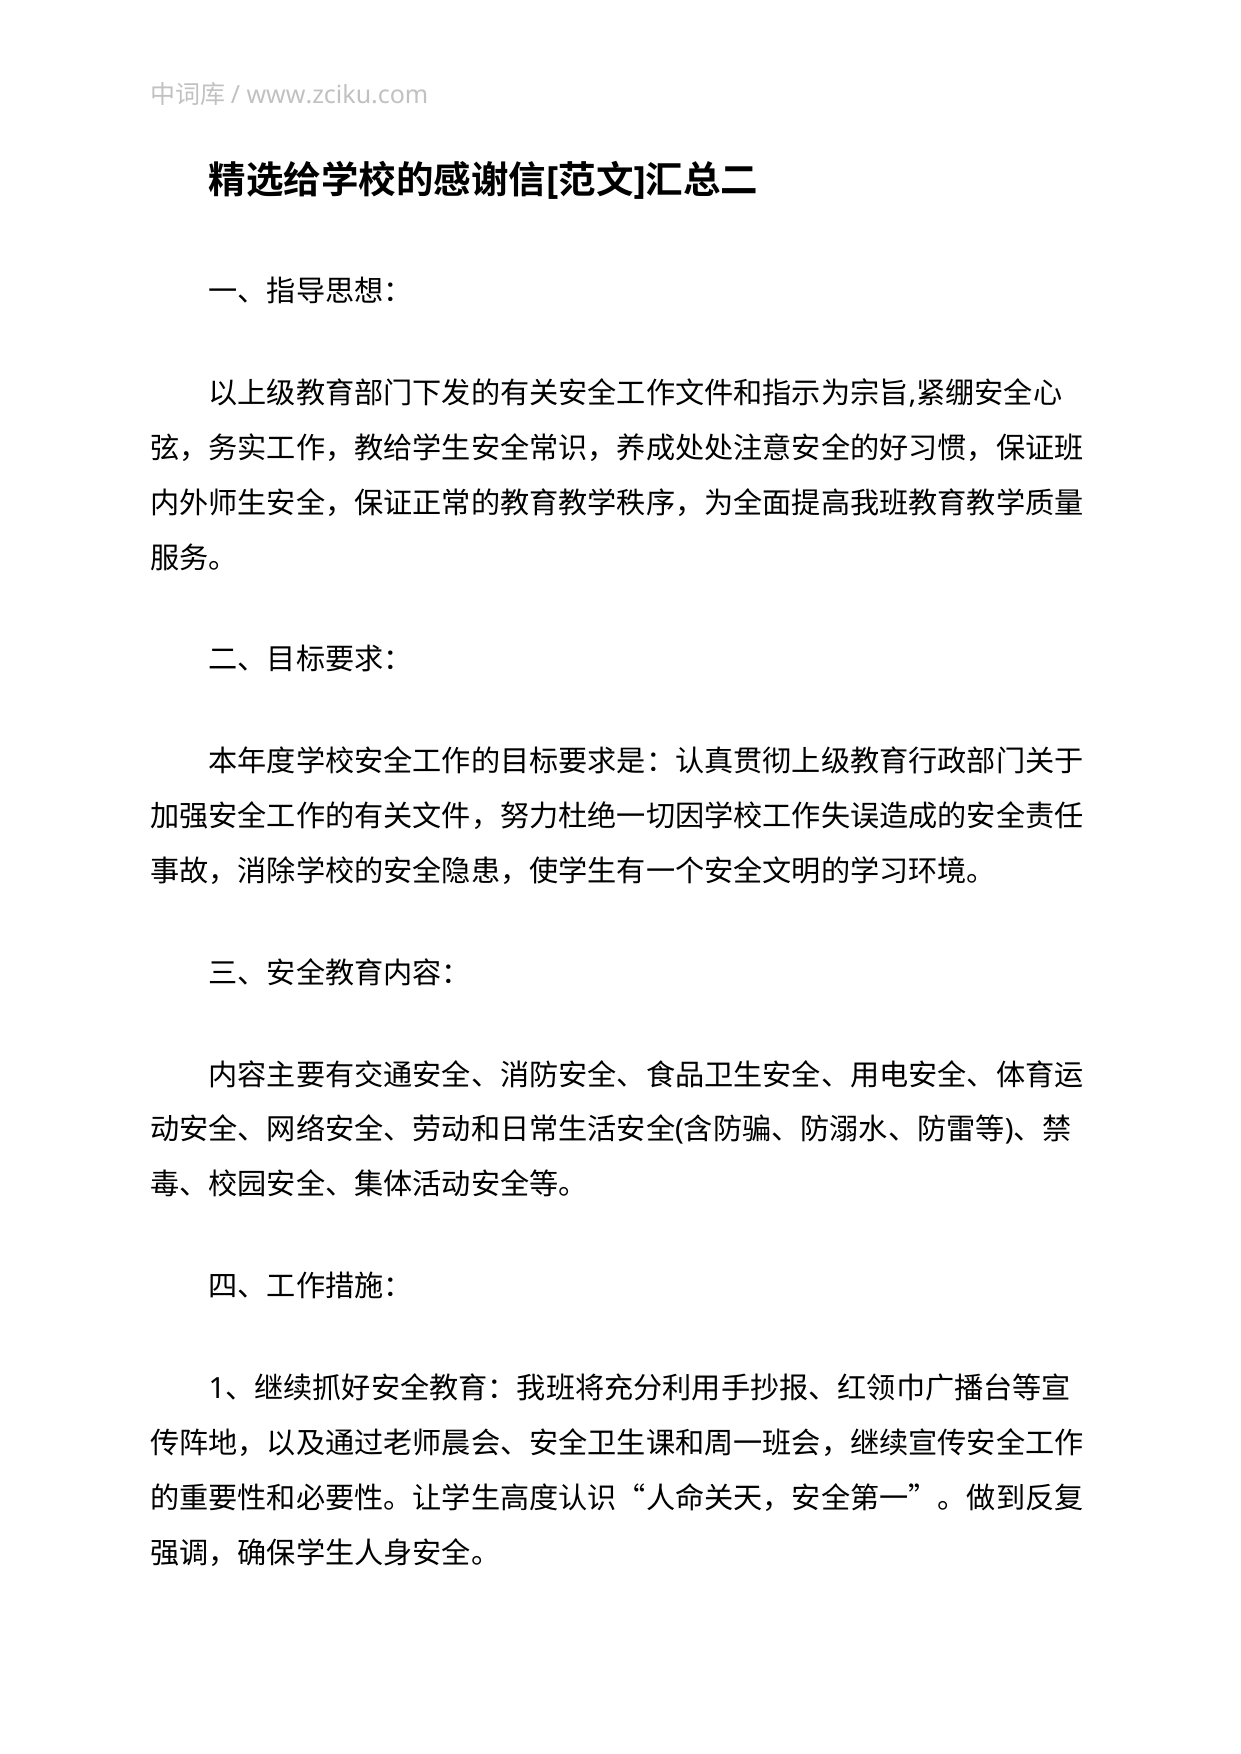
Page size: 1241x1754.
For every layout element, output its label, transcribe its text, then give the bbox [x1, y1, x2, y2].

text 1、继续抓好安全教育：我班将充分利用手抄报、红领巾广播台等宣传阵地，以及通过老师晨会、安全卫生课和周一班会，继续宣传安全工作的重要性和必要性。让学生高度认识“人命关天，安全第一”。做到反复强调，确保学生人身安全。 [150, 1364, 1090, 1572]
text 二、目标要求： [150, 636, 1090, 678]
text 三、安全教育内容： [150, 949, 1090, 992]
text 以上级教育部门下发的有关安全工作文件和指示为宗旨,紧绷安全心弦，务实工作，教给学生安全常识，养成处处注意安全的好习惯，保证班内外师生安全，保证正常的教育教学秩序，为全面提高我班教育教学质量服务。 [150, 369, 1090, 576]
text 精选给学校的感谢信[范文]汇总二 [150, 150, 1090, 204]
text 本年度学校安全工作的目标要求是：认真贯彻上级教育行政部门关于加强安全工作的有关文件，努力杜绝一切因学校工作失误造成的安全责任事故，消除学校的安全隐患，使学生有一个安全文明的学习环境。 [150, 738, 1090, 890]
text 内容主要有交通安全、消防安全、食品卫生安全、用电安全、体育运动安全、网络安全、劳动和日常生活安全(含防骗、防溺水、防雷等)、禁毒、校园安全、集体活动安全等。 [150, 1051, 1090, 1203]
text 四、工作措施： [150, 1263, 1090, 1305]
text 一、指导思想： [150, 268, 1090, 310]
